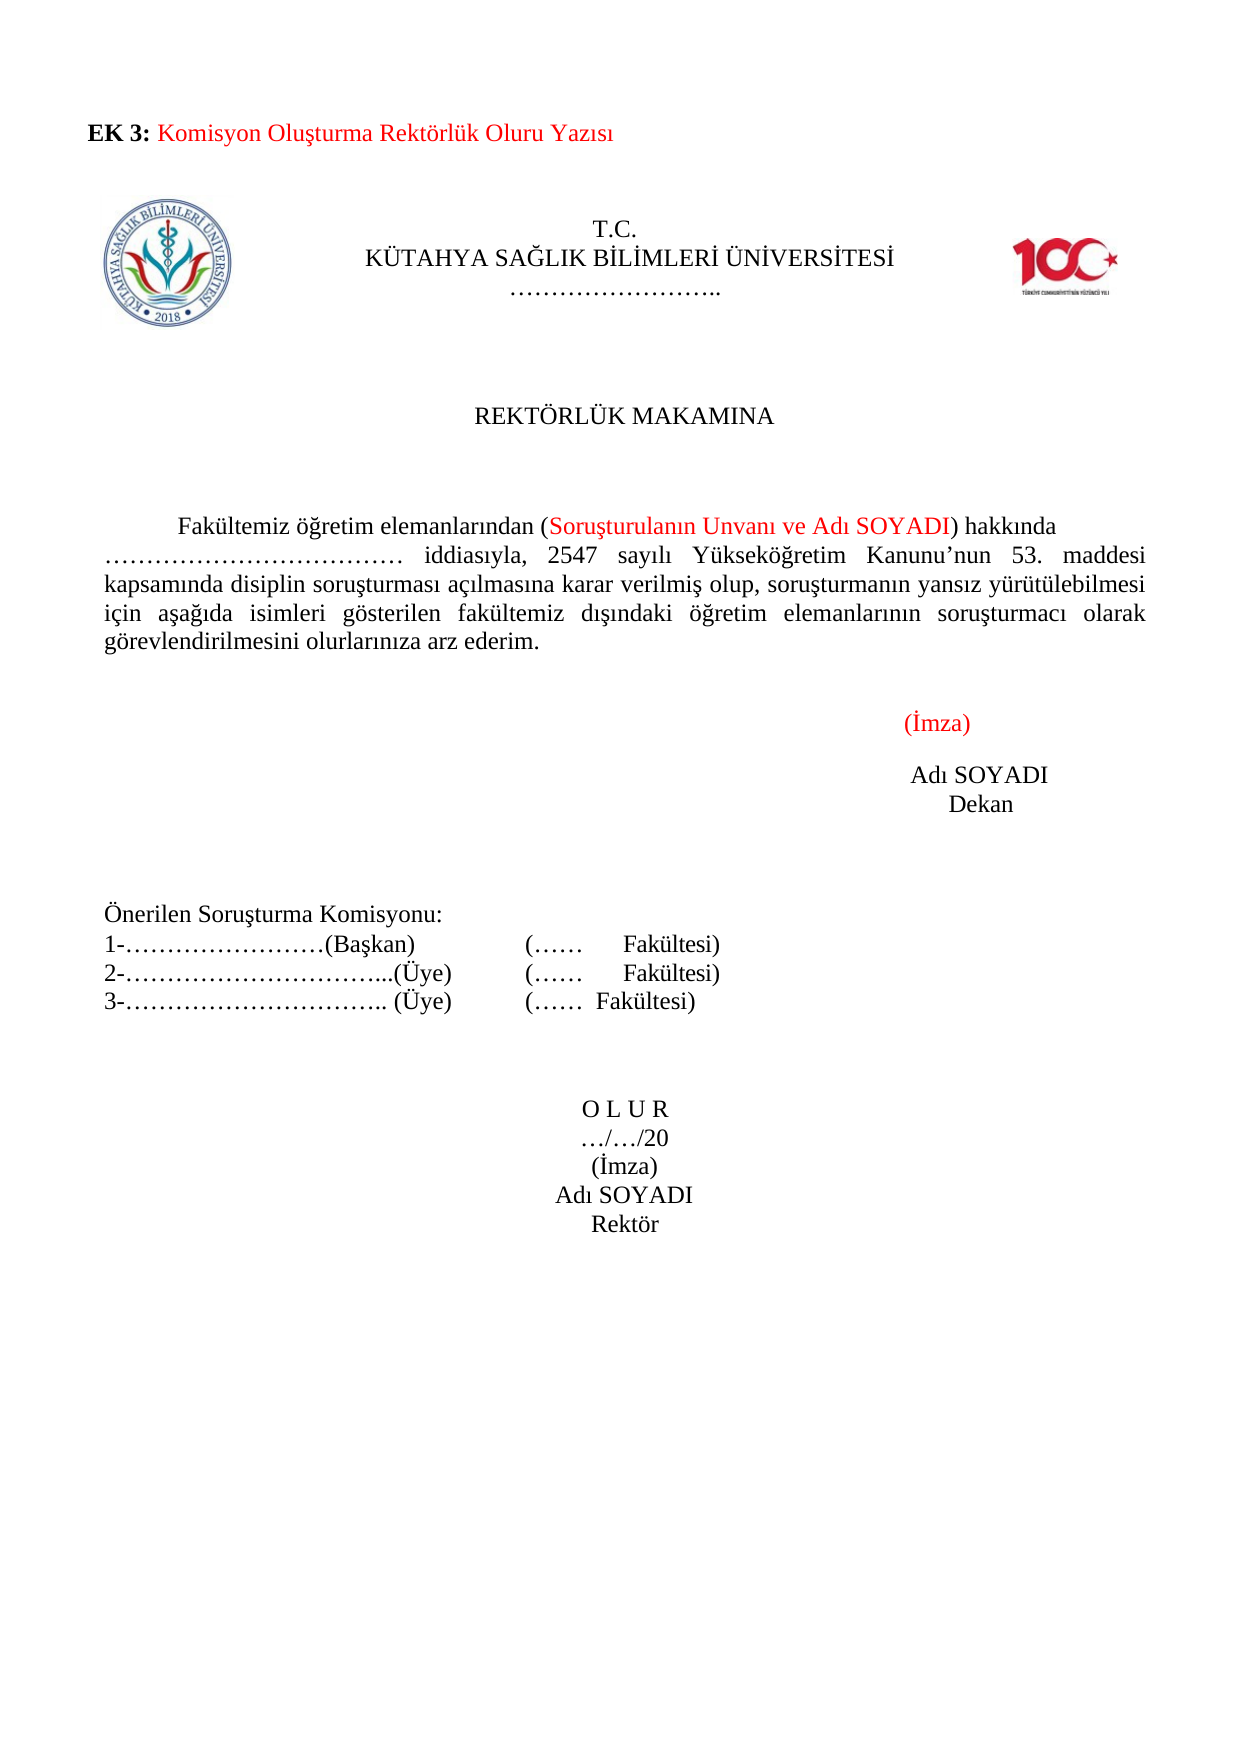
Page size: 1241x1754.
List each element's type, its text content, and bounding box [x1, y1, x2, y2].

text Rektör [591, 1209, 1178, 1238]
text O L U R [86, 1094, 1164, 1123]
text Adı SOYADI [910, 761, 1178, 789]
text (İmza) [904, 708, 1178, 737]
text 1-……………………(Başkan) (…… Fakültesi) 2-…………………………...(Üye) (…… Fakültesi) 3-………………………….. (Üye) (…… Fakültesi) [104, 929, 720, 1015]
text Önerilen Soruşturma Komisyonu: [104, 899, 1178, 928]
text REKTÖRLÜK MAKAMINA [84, 401, 1164, 430]
text …/…/20 [580, 1123, 1178, 1151]
text (İmza) Adı SOYADI [555, 1151, 695, 1209]
picture [1012, 238, 1118, 295]
text Dekan [75, 789, 1013, 818]
text Fakültemiz öğretim elemanlarından (Soruşturulanın Unvanı ve Adı SOYADI) hakkında [177, 511, 1178, 540]
picture [100, 195, 235, 330]
text ……………………………… iddiasıyla, 2547 sayılı Yükseköğretim Kanunu’nun 53. maddesi kapsamında disiplin soruşturması açılmasına karar verilmiş olup, soruşturmanın yansız yürütülebilmesi için aşağıda isimleri gösterilen fakültemiz dışındaki öğretim elemanlarının soruşturmacı olarak görevlendirilmesini olurlarınıza arz ederim. [104, 540, 1147, 655]
